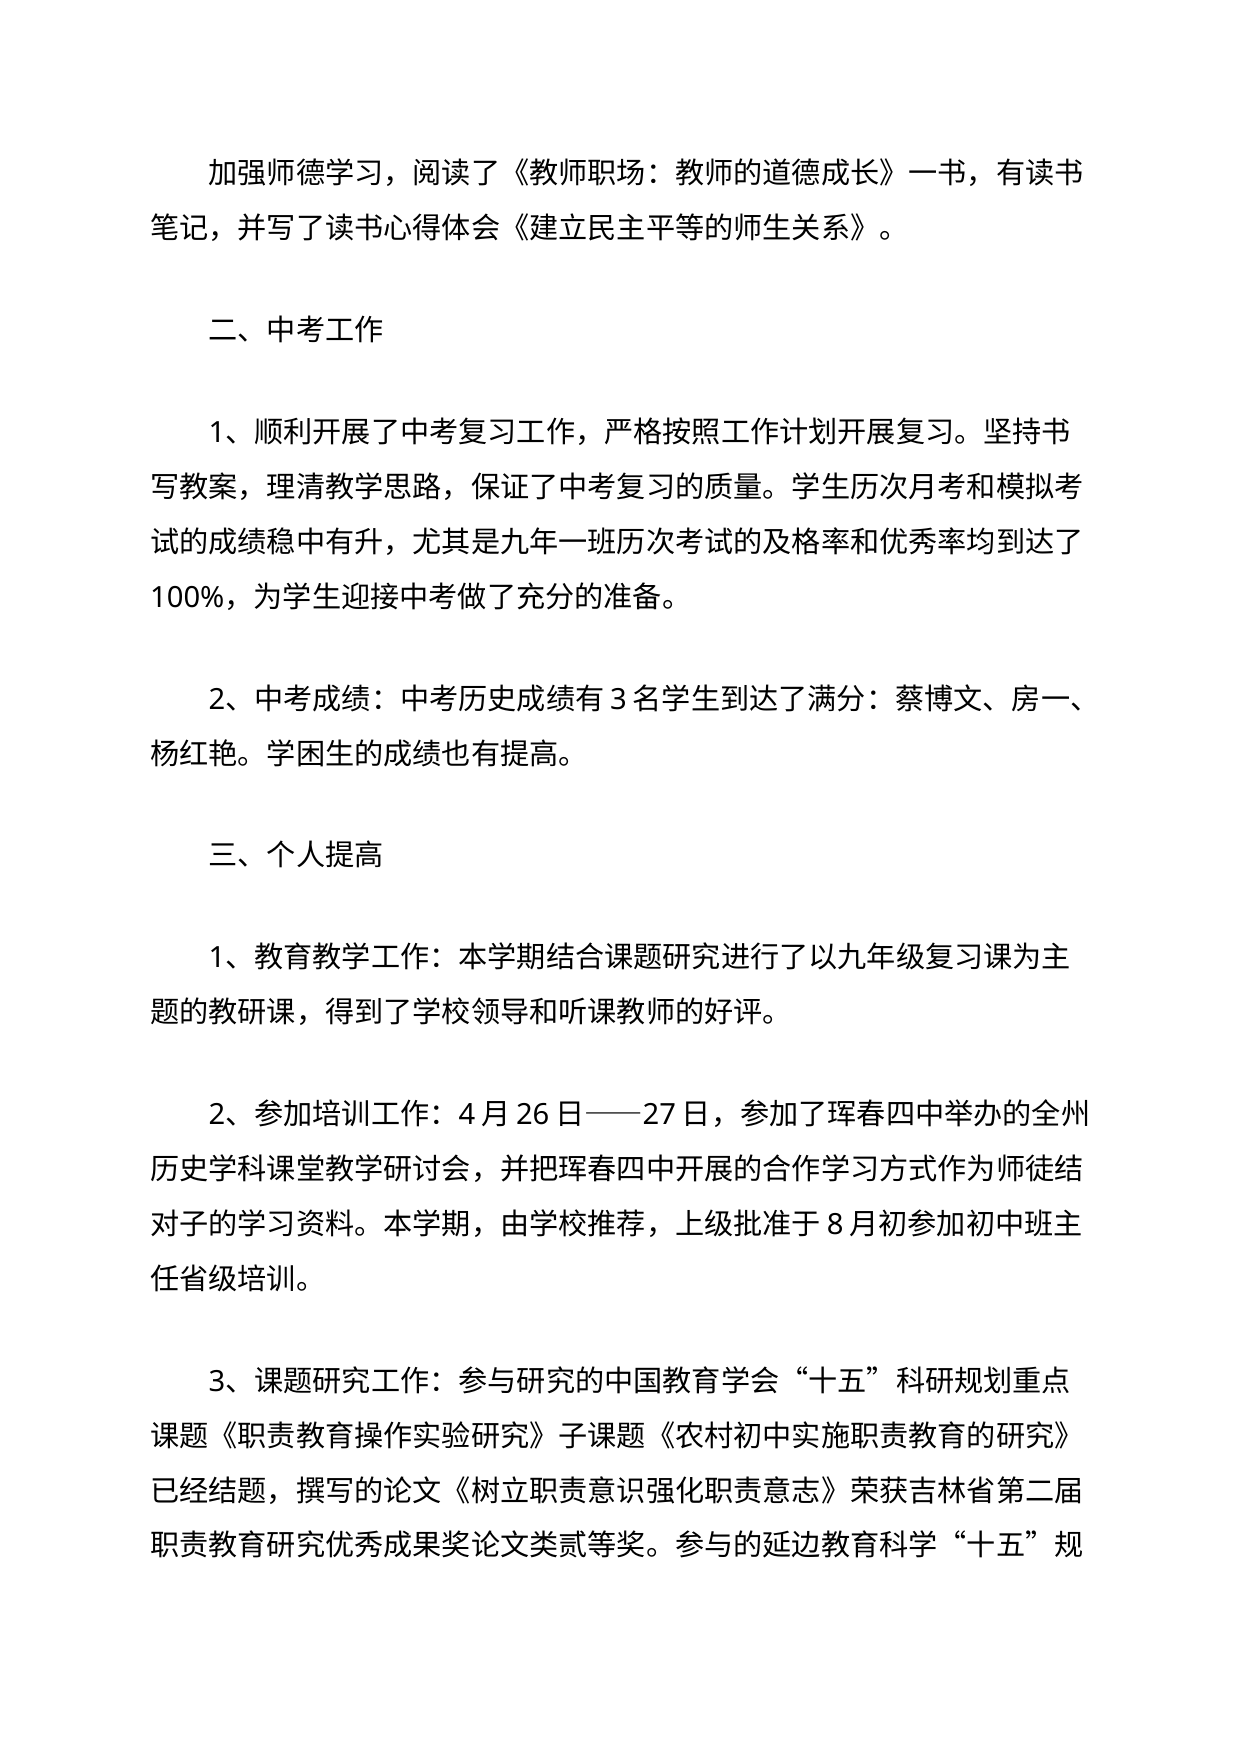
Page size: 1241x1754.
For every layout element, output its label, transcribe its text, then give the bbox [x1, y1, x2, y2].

text 二、中考工作 [150, 307, 1090, 349]
text 2、参加培训工作：4月26日——27日，参加了珲春四中举办的全州历史学科课堂教学研讨会，并把珲春四中开展的合作学习方式作为师徒结对子的学习资料。本学期，由学校推荐，上级批准于8月初参加初中班主任省级培训。 [150, 1091, 1090, 1298]
text 1、顺利开展了中考复习工作，严格按照工作计划开展复习。坚持书写教案，理清教学思路，保证了中考复习的质量。学生历次月考和模拟考试的成绩稳中有升，尤其是九年一班历次考试的及格率和优秀率均到达了100%，为学生迎接中考做了充分的准备。 [150, 408, 1090, 616]
text 1、教育教学工作：本学期结合课题研究进行了以九年级复习课为主题的教研课，得到了学校领导和听课教师的好评。 [150, 934, 1090, 1031]
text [150, 1357, 1090, 1564]
text 三、个人提高 [150, 832, 1090, 874]
text 2、中考成绩：中考历史成绩有3名学生到达了满分：蔡博文、房一、杨红艳。学困生的成绩也有提高。 [150, 675, 1090, 772]
text 加强师德学习，阅读了《教师职场：教师的道德成长》一书，有读书笔记，并写了读书心得体会《建立民主平等的师生关系》。 [150, 150, 1090, 247]
